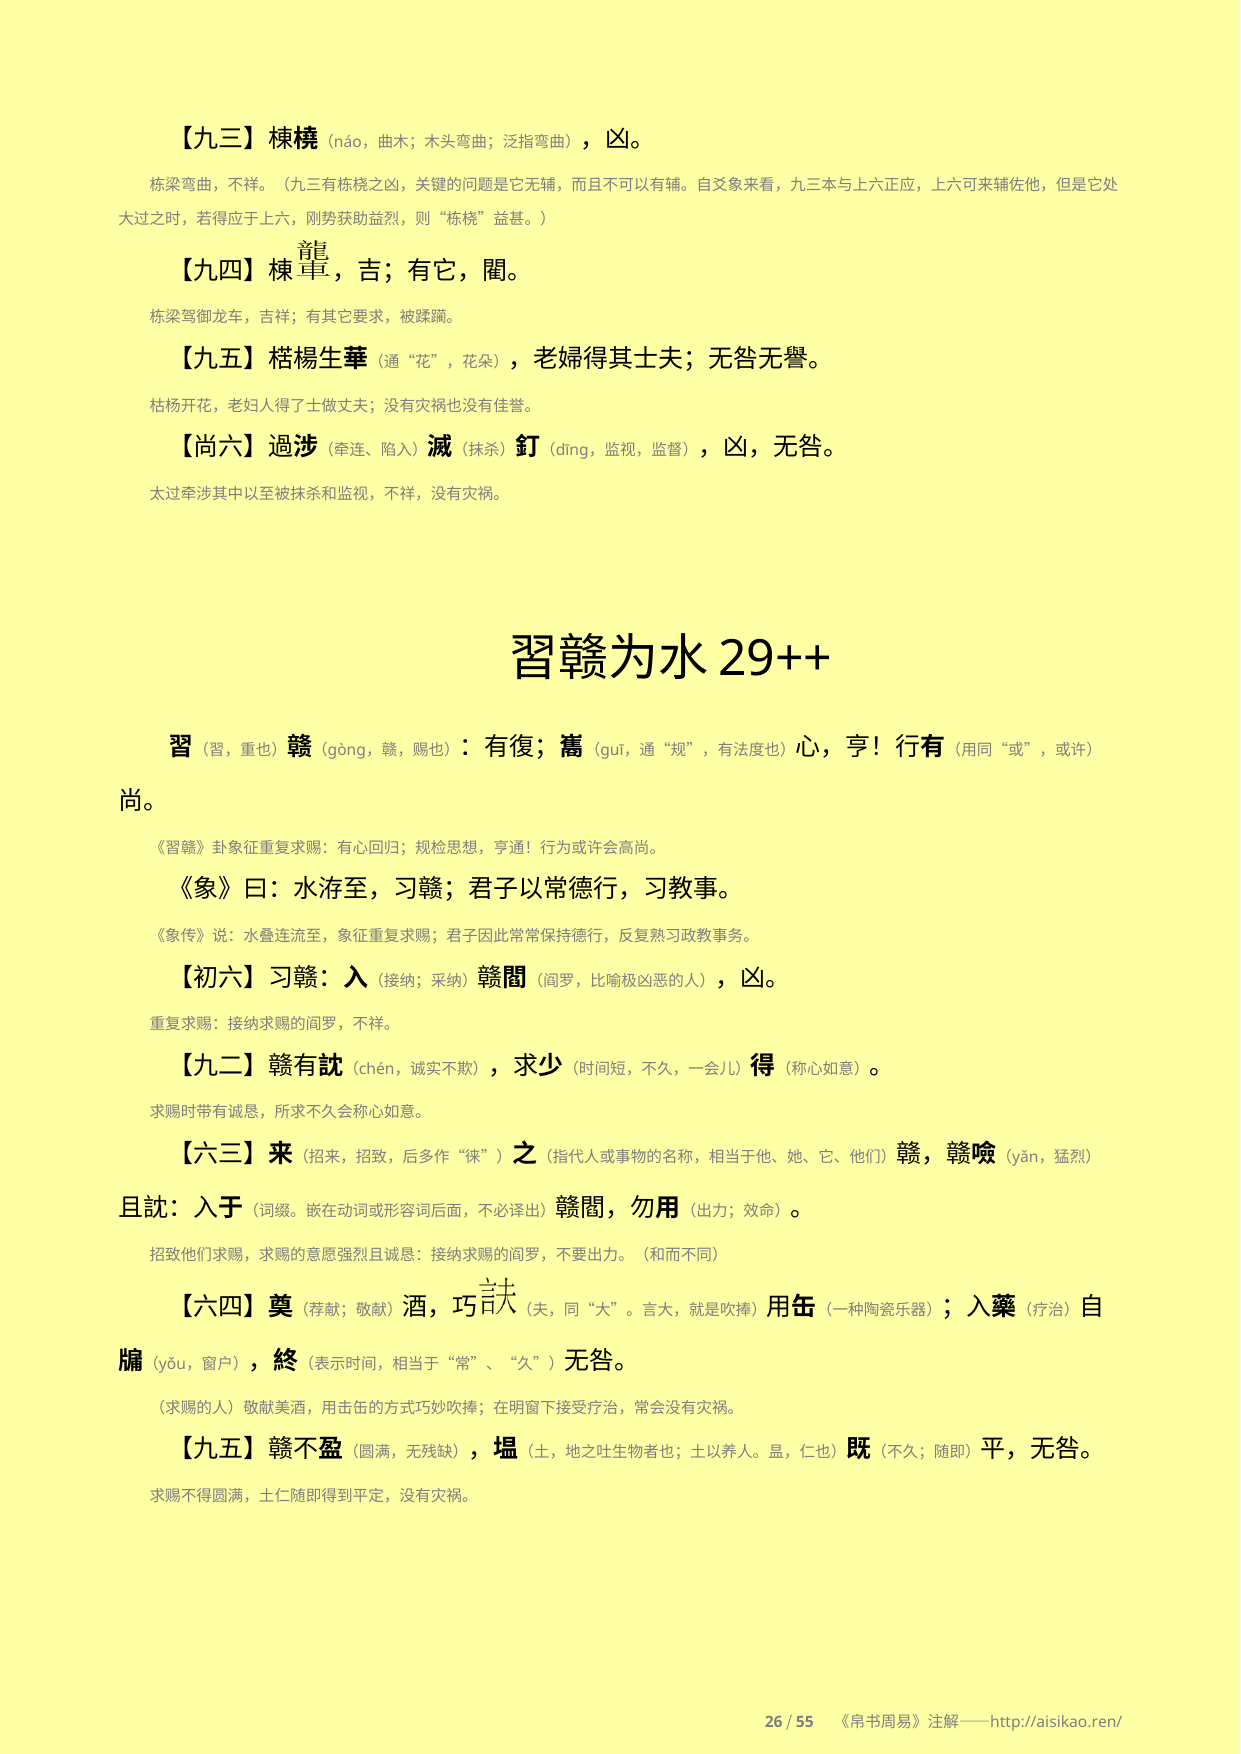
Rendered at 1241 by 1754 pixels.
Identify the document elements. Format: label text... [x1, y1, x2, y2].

text 習（習，重也）赣（gòng，赣，赐也）：有復；巂（guī，通“规”，有法度也）心，亨！行有（用同“或”，或许）尚。 [118, 726, 1122, 817]
text 招致他们求赐，求赐的意愿强烈且诚恳：接纳求赐的阎罗，不要出力。（和而不同） [118, 1242, 1122, 1265]
text 【尚六】過涉（牵连、陷入）滅（抹杀）釘（dīng，监视，监督），凶，无咎。 [118, 427, 1122, 463]
text 【六四】奠（荐献；敬献）酒，巧（夫，同“大”。言大，就是吹捧）用缶（一种陶瓷乐器）；入藥（疗治）自牖（yǒu，窗户），終（表示时间，相当于“常”、“久”）无咎。 [118, 1276, 1122, 1377]
text 《習赣》卦象征重复求赐：有心回归；规检思想，亨通！行为或许会高尚。 [118, 835, 1122, 857]
text 【九三】棟橈（náo，曲木；木头弯曲；泛指弯曲），凶。 [118, 118, 1122, 154]
text 栋梁驾御龙车，吉祥；有其它要求，被蹂躏。 [118, 305, 1122, 327]
text 【初六】习赣：入（接纳；采纳）赣閻（阎罗，比喻极凶恶的人），凶。 [118, 957, 1122, 993]
text 求赐不得圆满，土仁随即得到平定，没有灾祸。 [118, 1483, 1122, 1506]
text （求赐的人）敬献美酒，用击缶的方式巧妙吹捧；在明窗下接受疗治，常会没有灾祸。 [118, 1395, 1122, 1417]
text 栋梁弯曲，不祥。（九三有栋桡之凶，关键的问题是它无辅，而且不可以有辅。自爻象来看，九三本与上六正应，上六可来辅佐他，但是它处大过之时，若得应于上六，刚势获助益烈，则“栋桡”益甚。） [118, 172, 1122, 229]
text 【九二】赣有訦（chén，诚实不欺），求少（时间短，不久，一会儿）得（称心如意）。 [118, 1045, 1122, 1081]
text 《象传》说：水叠连流至，象征重复求赐；君子因此常常保持德行，反复熟习政教事务。 [118, 923, 1122, 946]
text 【九五】楛楊生華（通“花”，花朵），老婦得其士夫；无咎无譽。 [118, 338, 1122, 375]
text 【九五】赣不盈（圆满，无残缺），塭（土，地之吐生物者也；土以养人。昷，仁也）既（不久；随即）平，无咎。 [118, 1429, 1122, 1465]
text 求赐时带有诚恳，所求不久会称心如意。 [118, 1099, 1122, 1122]
text 枯杨开花，老妇人得了士做丈夫；没有灾祸也没有佳誉。 [118, 393, 1122, 416]
picture [293, 240, 333, 280]
subtitle 習赣为水29++ [118, 617, 1122, 690]
picture [477, 1276, 517, 1316]
text 太过牵涉其中以至被抹杀和监视，不祥，没有灾祸。 [118, 481, 1122, 504]
text 《象》曰：水洊至，习赣；君子以常德行，习教事。 [118, 869, 1122, 905]
text 重复求赐：接纳求赐的阎罗，不祥。 [118, 1011, 1122, 1034]
text 【六三】来（招来，招致，后多作“徕”）之（指代人或事物的名称，相当于他、她、它、他们）赣，赣噞（yǎn，猛烈）且訦：入于（词缀。嵌在动词或形容词后面，不必译出）赣閻，勿用（出力；效命）。 [118, 1133, 1122, 1224]
